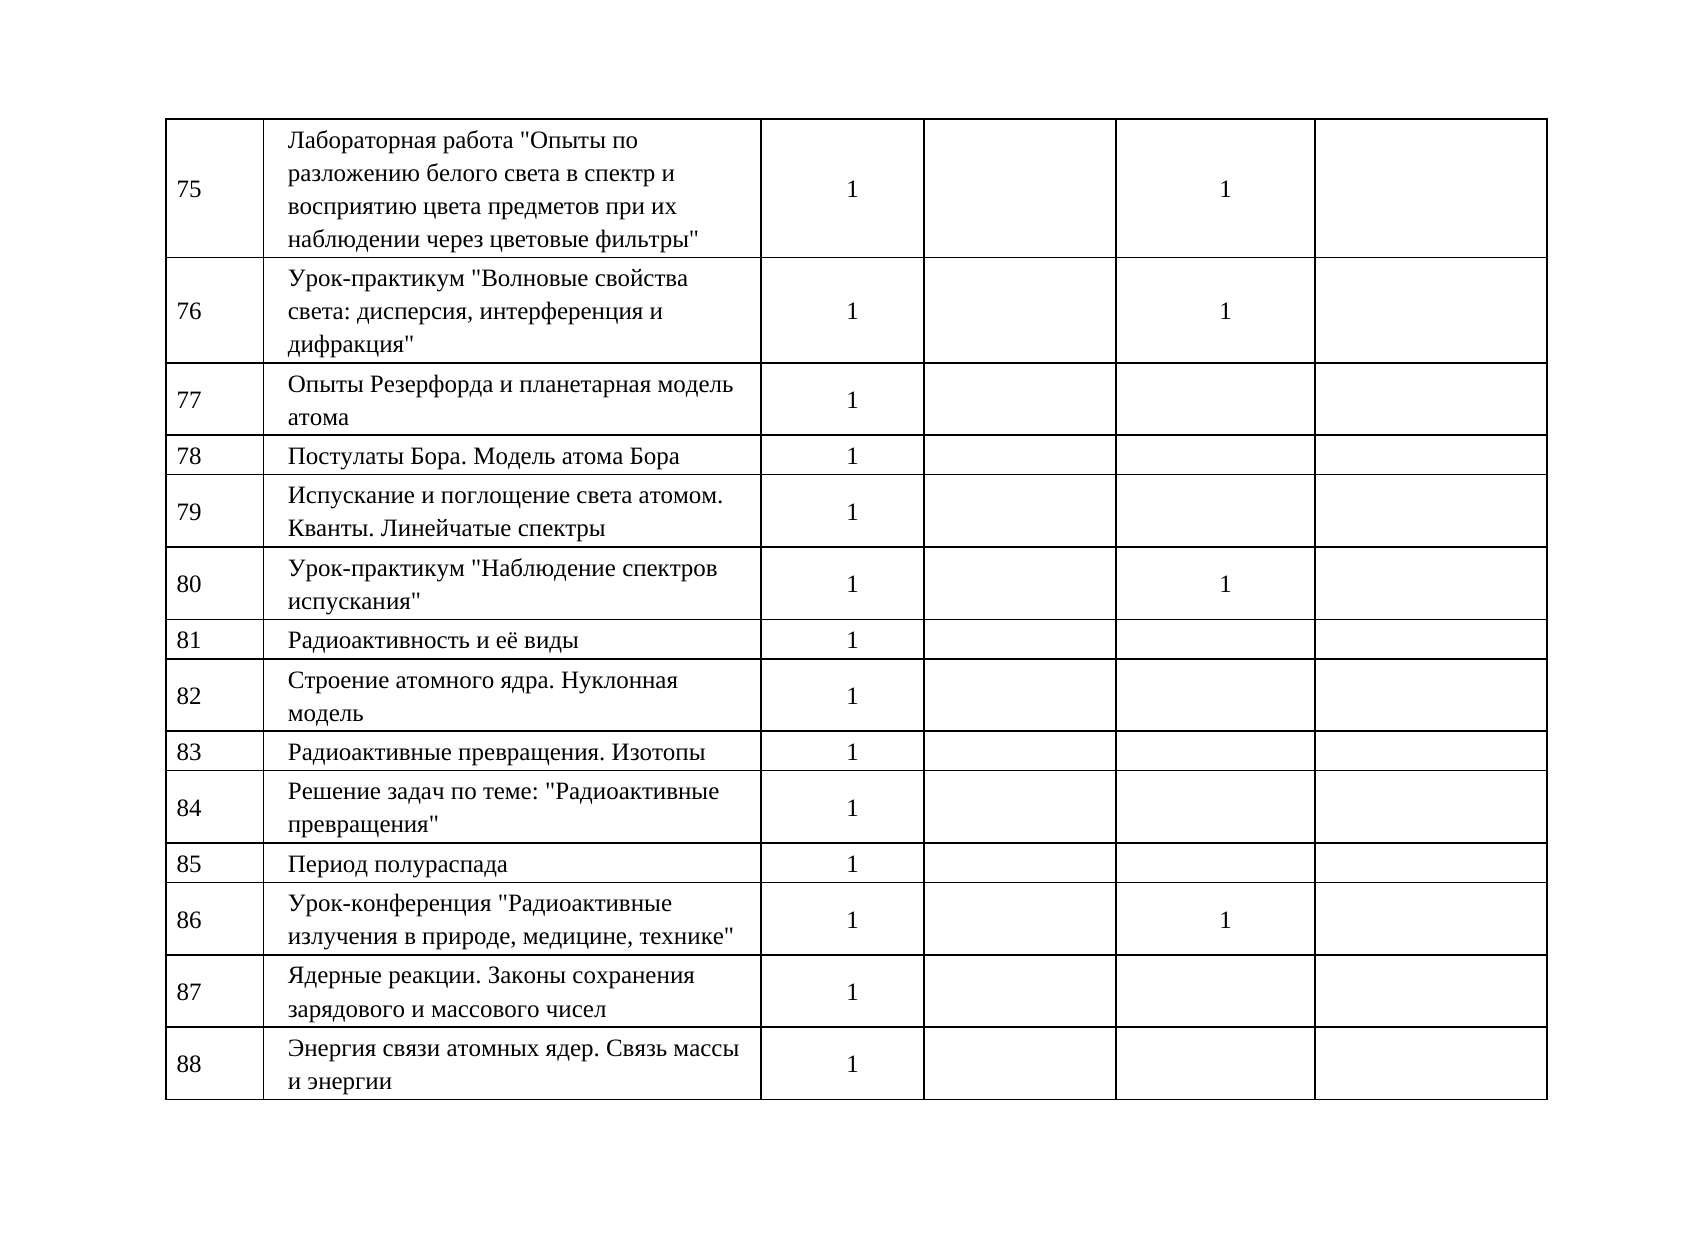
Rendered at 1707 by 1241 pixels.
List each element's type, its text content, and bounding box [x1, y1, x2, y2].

table_cell 1 [762, 436, 923, 474]
table_cell [1316, 771, 1546, 842]
table_cell [1316, 548, 1546, 618]
table_cell 86 [167, 883, 263, 954]
table_cell 1 [762, 844, 923, 881]
table_cell [1117, 364, 1314, 434]
table_cell Опыты Резерфорда и планетарная модель атома [264, 364, 760, 434]
table_cell 1 [762, 620, 923, 658]
table_cell [925, 732, 1115, 770]
table_cell [1316, 883, 1546, 954]
table_cell 87 [167, 956, 263, 1026]
table_cell 80 [167, 548, 263, 618]
table_cell Урок-конференция "Радиоактивные излучения в природе, медицине, технике" [264, 883, 760, 954]
table_cell [1117, 475, 1314, 546]
table_cell 1 [1117, 883, 1314, 954]
table_cell Радиоактивные превращения. Изотопы [264, 732, 760, 770]
table_cell [925, 844, 1115, 881]
table_cell [925, 1028, 1115, 1099]
table_cell [925, 660, 1115, 730]
table_cell Радиоактивность и её виды [264, 620, 760, 658]
table_cell 1 [762, 883, 923, 954]
table_cell [1316, 475, 1546, 546]
table_cell 1 [762, 364, 923, 434]
table_cell 76 [167, 258, 263, 362]
table_cell 1 [762, 660, 923, 730]
table_cell 84 [167, 771, 263, 842]
table_cell [925, 548, 1115, 618]
table_cell [1316, 732, 1546, 770]
table_cell Период полураспада [264, 844, 760, 881]
table_cell Строение атомного ядра. Нуклонная модель [264, 660, 760, 730]
table_cell 85 [167, 844, 263, 881]
table_cell Испускание и поглощение света атомом. Кванты. Линейчатые спектры [264, 475, 760, 546]
table_cell [1316, 120, 1546, 257]
table_cell 1 [762, 120, 923, 257]
table_cell Урок-практикум "Наблюдение спектров испускания" [264, 548, 760, 618]
table_cell [1316, 844, 1546, 881]
table_cell [1117, 1028, 1314, 1099]
table_cell [1117, 844, 1314, 881]
table_cell [1316, 436, 1546, 474]
table_cell 1 [762, 548, 923, 618]
table_cell [925, 956, 1115, 1026]
table_cell Решение задач по теме: "Радиоактивные превращения" [264, 771, 760, 842]
table_cell 77 [167, 364, 263, 434]
table_cell [925, 120, 1115, 257]
table_cell [1117, 620, 1314, 658]
table_cell 1 [762, 1028, 923, 1099]
table_cell [1117, 436, 1314, 474]
table_cell 75 [167, 120, 263, 257]
table_cell 82 [167, 660, 263, 730]
table_cell [925, 771, 1115, 842]
table_cell [1316, 660, 1546, 730]
table_cell 81 [167, 620, 263, 658]
table_cell [925, 883, 1115, 954]
table_cell 1 [762, 732, 923, 770]
table_cell 1 [762, 771, 923, 842]
table_cell 1 [762, 258, 923, 362]
table_cell [925, 620, 1115, 658]
table_cell Энергия связи атомных ядер. Связь массы и энергии [264, 1028, 760, 1099]
table_cell 79 [167, 475, 263, 546]
table_cell [1316, 956, 1546, 1026]
table_cell Урок-практикум "Волновые свойства света: дисперсия, интерференция и дифракция" [264, 258, 760, 362]
table_cell [1117, 660, 1314, 730]
table_cell [1117, 732, 1314, 770]
table_cell 1 [762, 475, 923, 546]
table_cell Ядерные реакции. Законы сохранения зарядового и массового чисел [264, 956, 760, 1026]
table_cell 88 [167, 1028, 263, 1099]
table_cell [1316, 1028, 1546, 1099]
table_cell [1117, 956, 1314, 1026]
table_cell 1 [1117, 120, 1314, 257]
table_cell 1 [1117, 258, 1314, 362]
table_cell [925, 258, 1115, 362]
table_cell [925, 475, 1115, 546]
table_cell 1 [1117, 548, 1314, 618]
table_cell Постулаты Бора. Модель атома Бора [264, 436, 760, 474]
table_cell [1316, 620, 1546, 658]
table_cell [1316, 364, 1546, 434]
table_cell [1316, 258, 1546, 362]
table_cell 83 [167, 732, 263, 770]
table_cell [925, 436, 1115, 474]
table_cell Лабораторная работа "Опыты по разложению белого света в спектр и восприятию цвета предметов при их наблюдении через цветовые фильтры" [264, 120, 760, 257]
table_cell [1117, 771, 1314, 842]
table_cell 1 [762, 956, 923, 1026]
table_cell 78 [167, 436, 263, 474]
table_cell [925, 364, 1115, 434]
